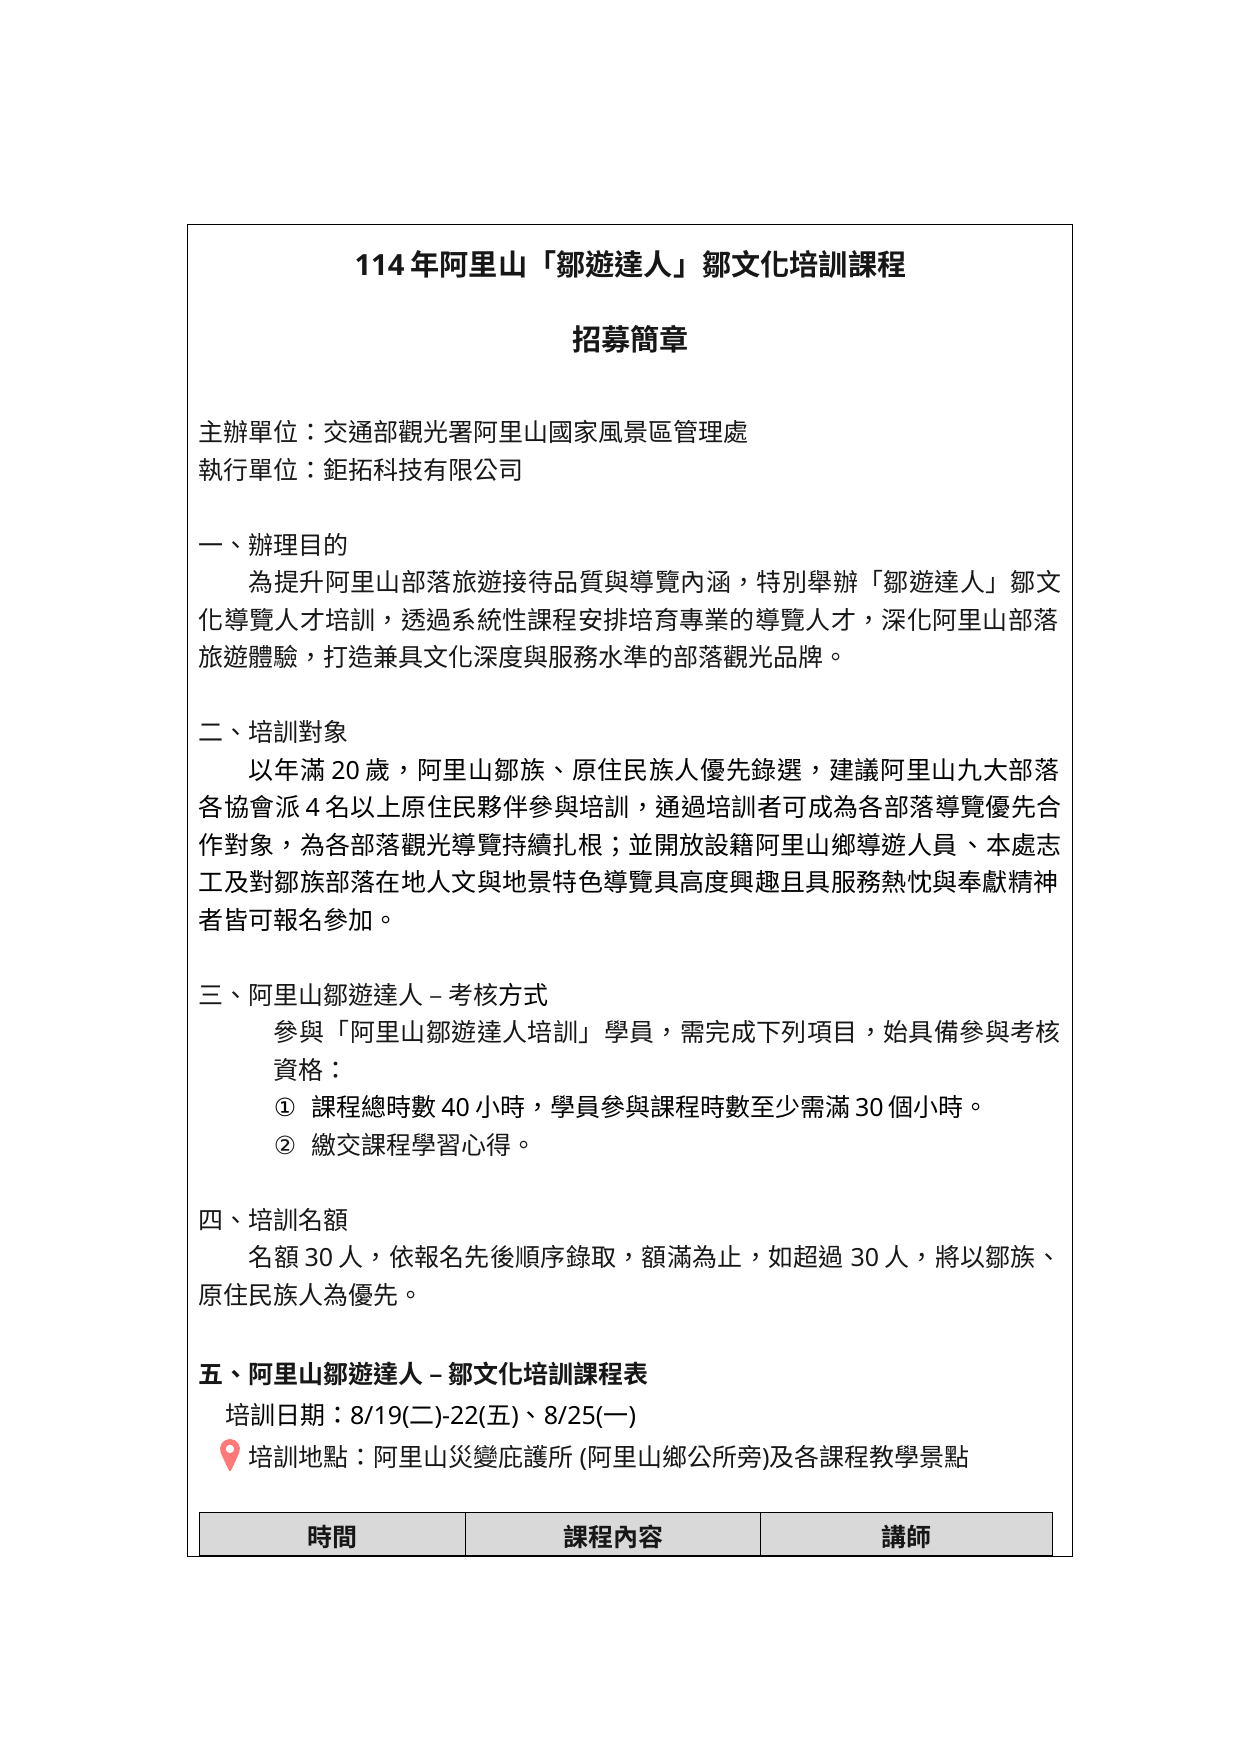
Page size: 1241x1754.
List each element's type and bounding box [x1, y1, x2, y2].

table_header [188, 225, 1072, 1556]
